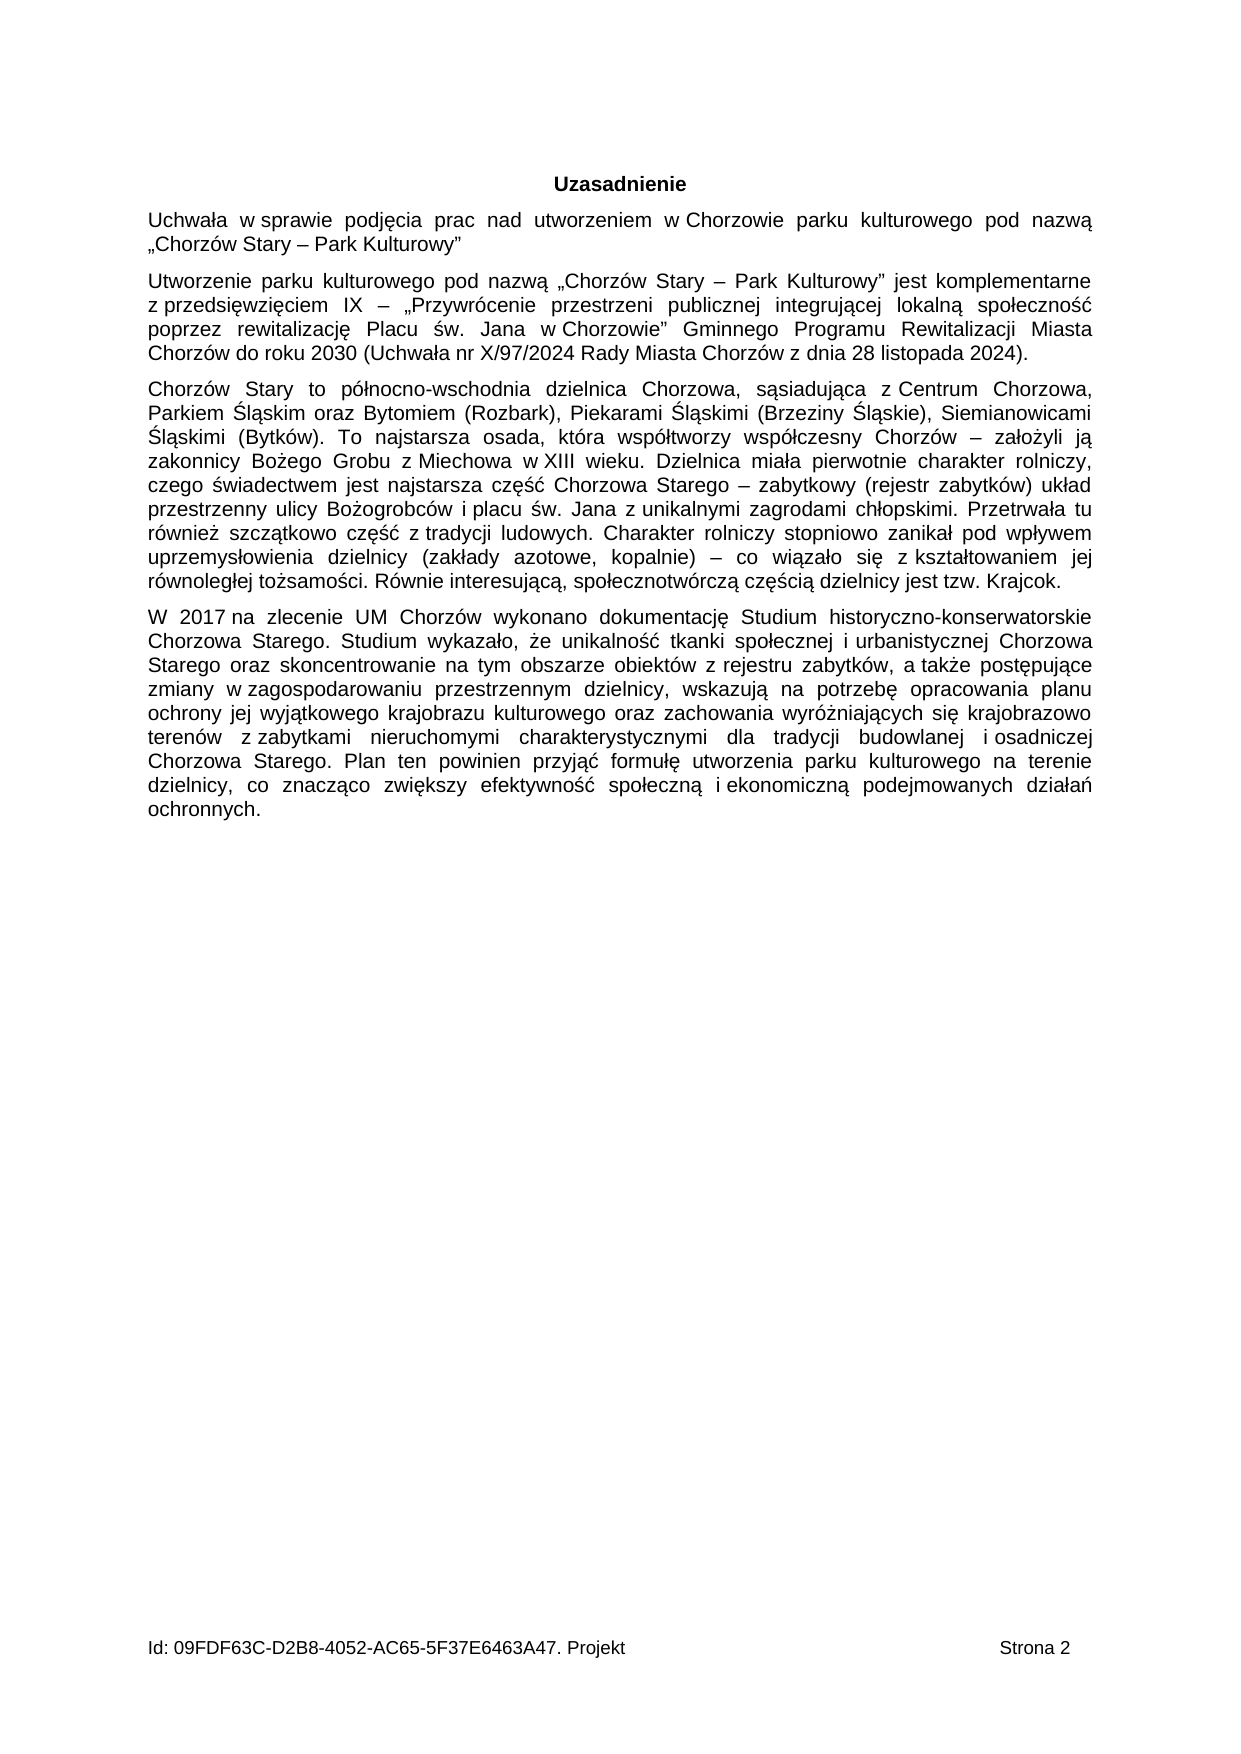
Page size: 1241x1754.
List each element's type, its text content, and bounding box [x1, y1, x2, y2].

text W 2017 na zlecenie UM Chorzów wykonano dokumentację Studium historyczno-konserwatorskie Chorzowa Starego. Studium wykazało, że unikalność tkanki społecznej i urbanistycznej Chorzowa Starego oraz skoncentrowanie na tym obszarze obiektów z rejestru zabytków, a także postępujące zmiany w zagospodarowaniu przestrzennym dzielnicy, wskazują na potrzebę opracowania planu ochrony jej wyjątkowego krajobrazu kulturowego oraz zachowania wyróżniających się krajobrazowo terenów z zabytkami nieruchomymi charakterystycznymi dla tradycji budowlanej i osadniczej Chorzowa Starego. Plan ten powinien przyjąć formułę utworzenia parku kulturowego na terenie dzielnicy, co znacząco zwiększy efektywność społeczną i ekonomiczną podejmowanych działań ochronnych. [148, 605, 1093, 821]
text Uzasadnienie [148, 172, 1093, 196]
text Chorzów Stary to północno-wschodnia dzielnica Chorzowa, sąsiadująca z Centrum Chorzowa, Parkiem Śląskim oraz Bytomiem (Rozbark), Piekarami Śląskimi (Brzeziny Śląskie), Siemianowicami Śląskimi (Bytków). To najstarsza osada, która współtworzy współczesny Chorzów – założyli ją zakonnicy Bożego Grobu z Miechowa w XIII wieku. Dzielnica miała pierwotnie charakter rolniczy, czego świadectwem jest najstarsza część Chorzowa Starego – zabytkowy (rejestr zabytków) układ przestrzenny ulicy Bożogrobców i placu św. Jana z unikalnymi zagrodami chłopskimi. Przetrwała tu również szczątkowo część z tradycji ludowych. Charakter rolniczy stopniowo zanikał pod wpływem uprzemysłowienia dzielnicy (zakłady azotowe, kopalnie) – co wiązało się z kształtowaniem jej równoległej tożsamości. Równie interesującą, społecznotwórczą częścią dzielnicy jest tzw. Krajcok. [148, 377, 1093, 592]
text Uchwała w sprawie podjęcia prac nad utworzeniem w Chorzowie parku kulturowego pod nazwą „Chorzów Stary – Park Kulturowy” [148, 208, 1093, 256]
text Utworzenie parku kulturowego pod nazwą „Chorzów Stary – Park Kulturowy” jest komplementarne z przedsięwzięciem IX – „Przywrócenie przestrzeni publicznej integrującej lokalną społeczność poprzez rewitalizację Placu św. Jana w Chorzowie” Gminnego Programu Rewitalizacji Miasta Chorzów do roku 2030 (Uchwała nr X/97/2024 Rady Miasta Chorzów z dnia 28 listopada 2024). [148, 268, 1093, 364]
